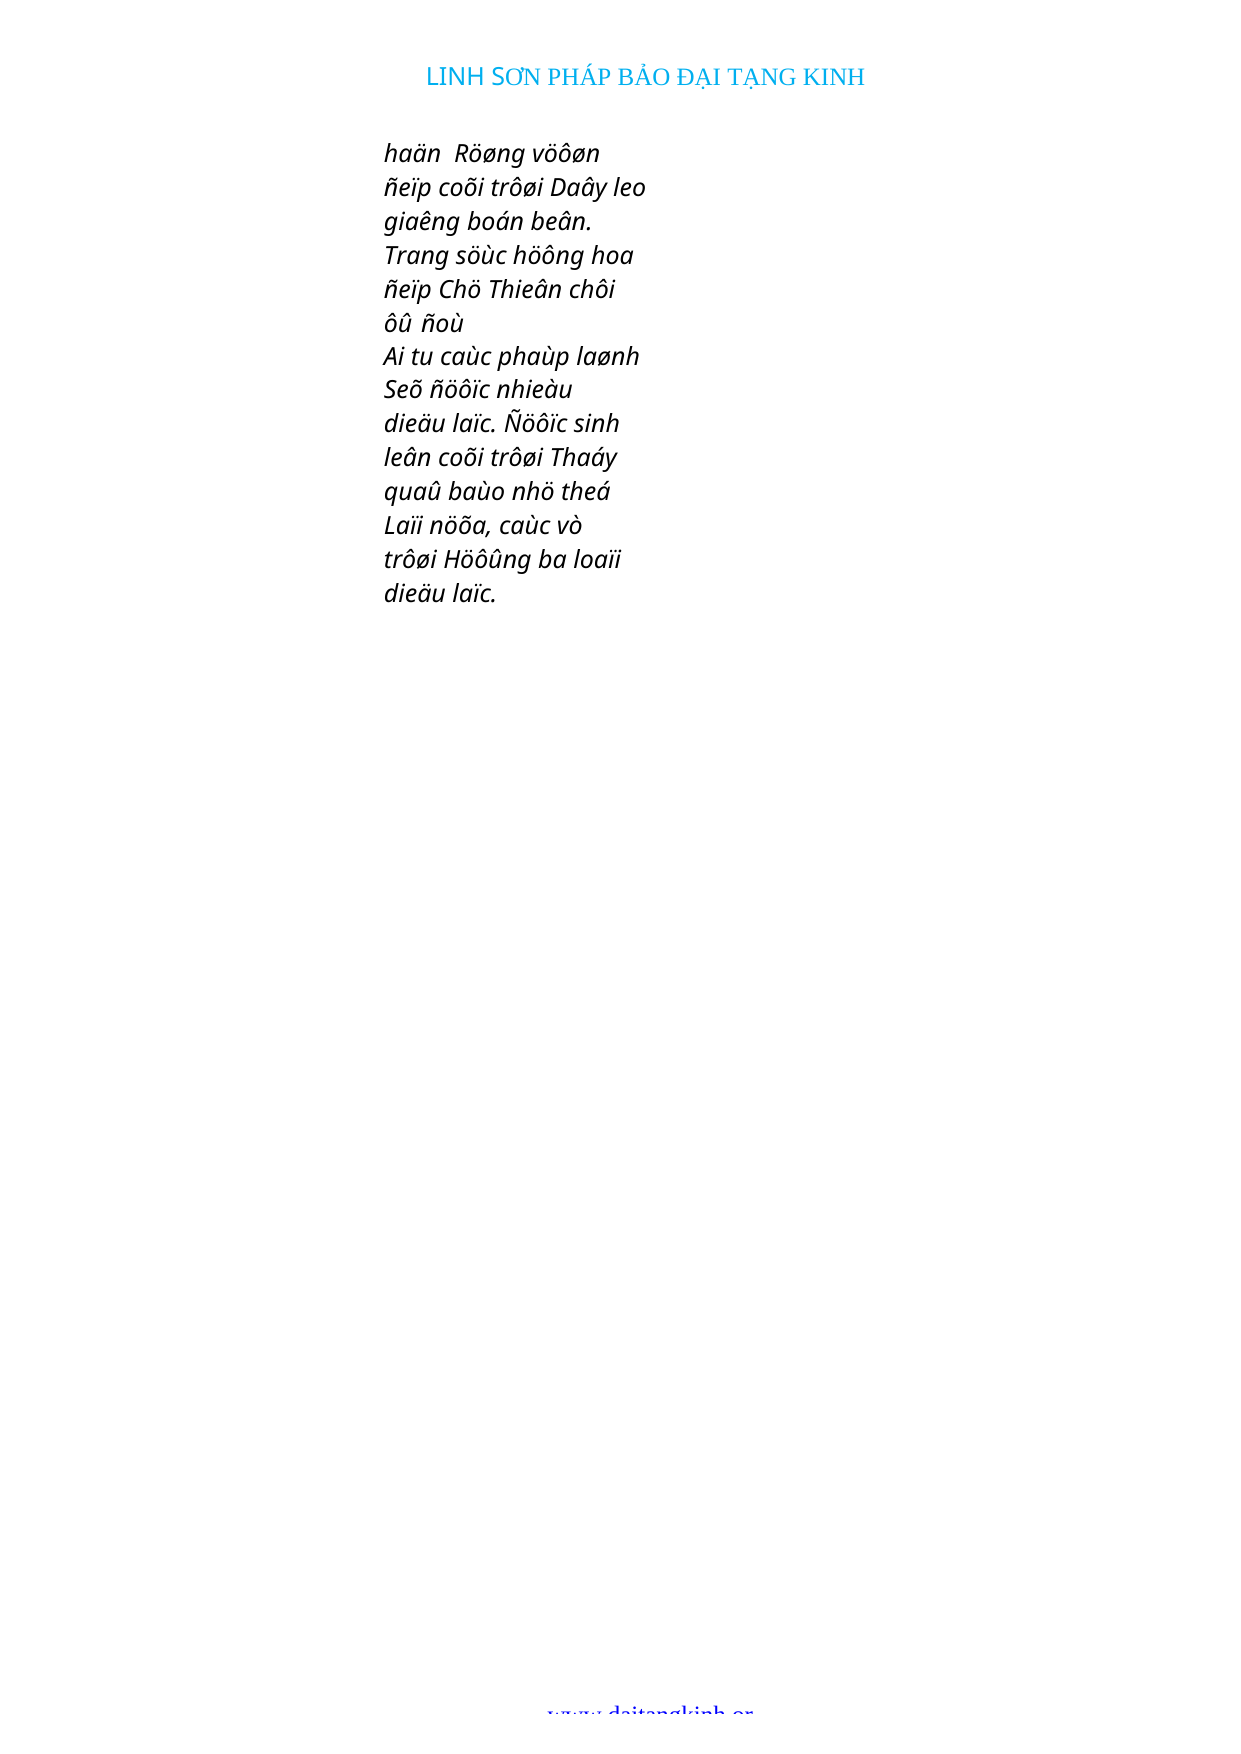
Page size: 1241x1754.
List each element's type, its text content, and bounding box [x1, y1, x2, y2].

text Ai tu caùc phaùp laønh [384, 340, 1065, 371]
text Seõ ñöôïc nhieàu dieäu laïc. Ñöôïc sinh leân coõi trôøi Thaáy quaû baùo nhö theá Laïi nöõa, caùc vò trôøi Höôûng ba loaïi dieäu laïc. [384, 371, 637, 610]
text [384, 135, 648, 340]
